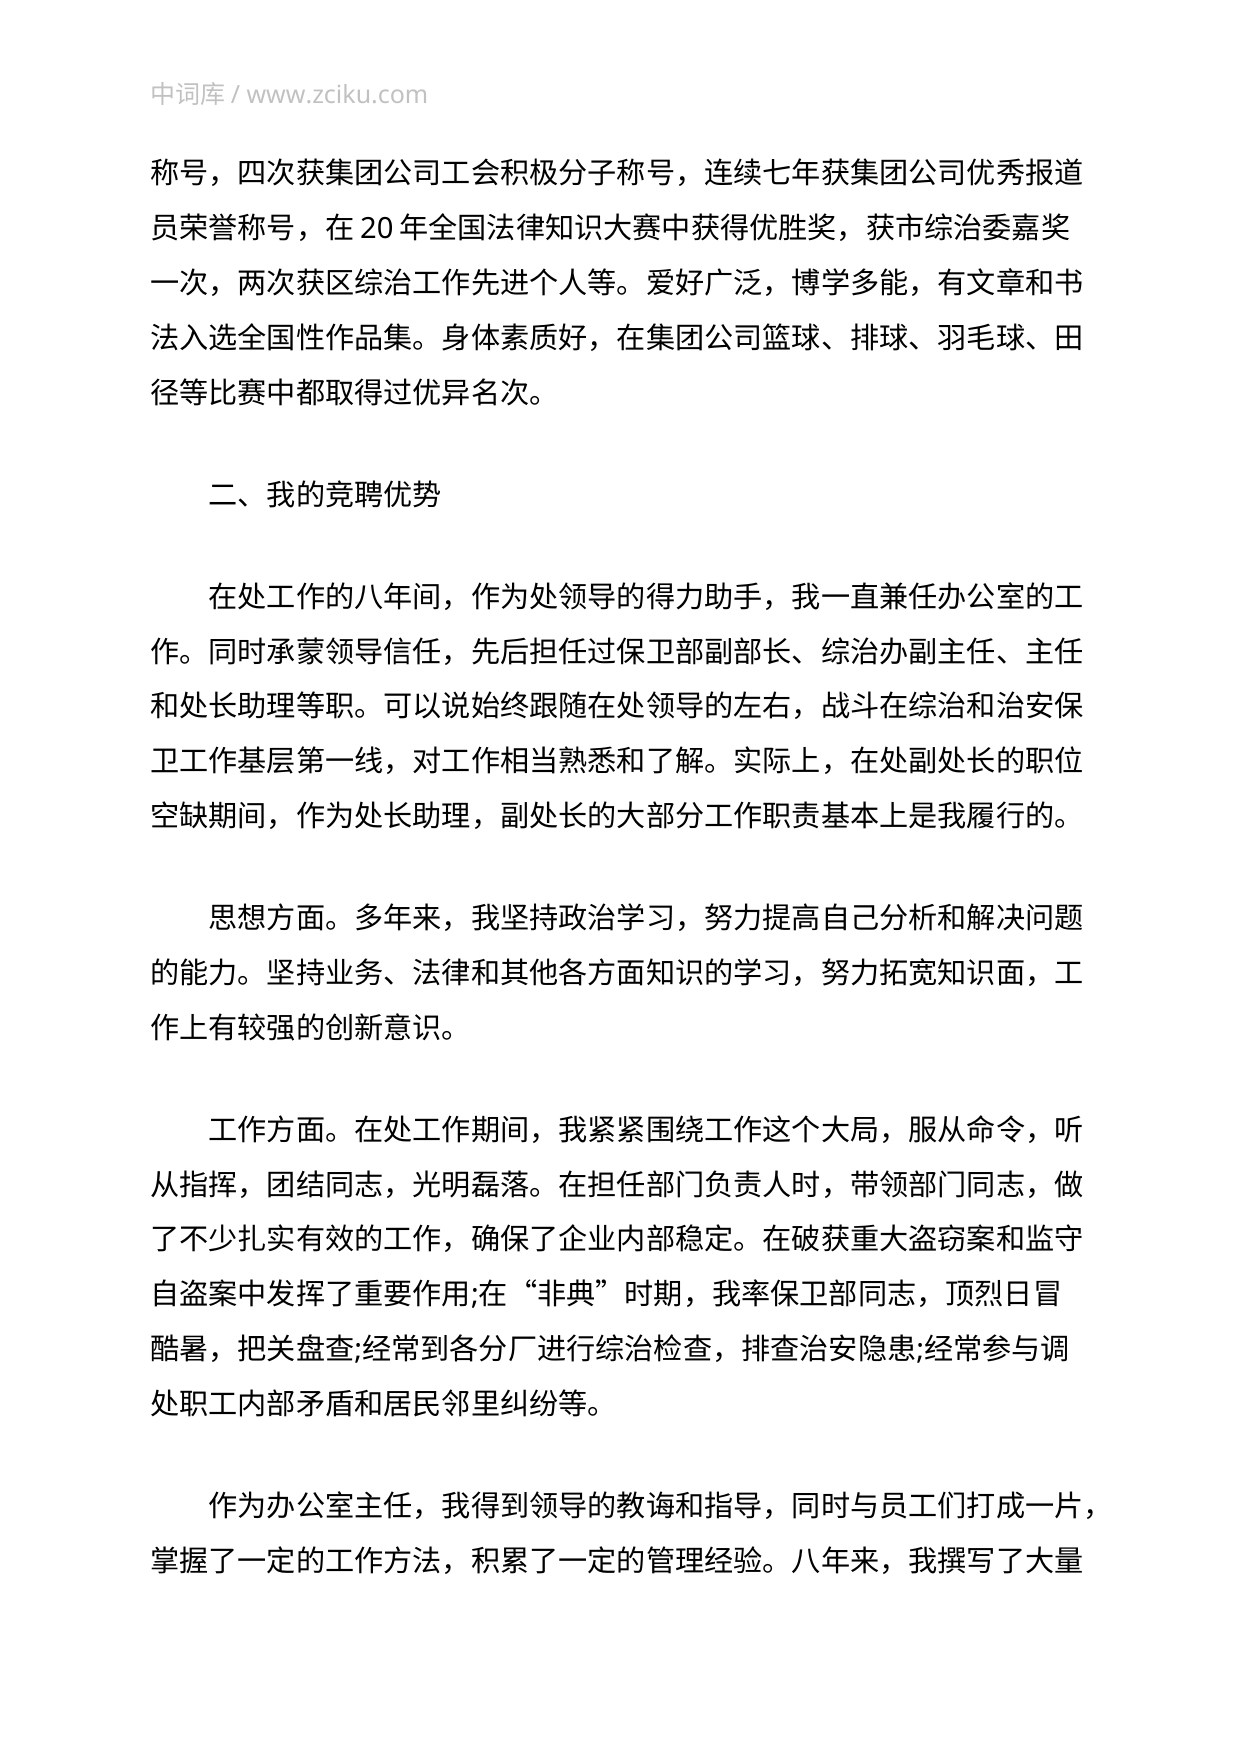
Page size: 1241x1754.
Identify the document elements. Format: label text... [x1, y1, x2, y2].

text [150, 150, 1090, 412]
text 二、我的竞聘优势 [150, 471, 1090, 514]
text 在处工作的八年间，作为处领导的得力助手，我一直兼任办公室的工作。同时承蒙领导信任，先后担任过保卫部副部长、综治办副主任、主任和处长助理等职。可以说始终跟随在处领导的左右，战斗在综治和治安保卫工作基层第一线，对工作相当熟悉和了解。实际上，在处副处长的职位空缺期间，作为处长助理，副处长的大部分工作职责基本上是我履行的。 [150, 573, 1090, 835]
text 思想方面。多年来，我坚持政治学习，努力提高自己分析和解决问题的能力。坚持业务、法律和其他各方面知识的学习，努力拓宽知识面，工作上有较强的创新意识。 [150, 894, 1090, 1047]
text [150, 1483, 1090, 1580]
text 工作方面。在处工作期间，我紧紧围绕工作这个大局，服从命令，听从指挥，团结同志，光明磊落。在担任部门负责人时，带领部门同志，做了不少扎实有效的工作，确保了企业内部稳定。在破获重大盗窃案和监守自盗案中发挥了重要作用;在“非典”时期，我率保卫部同志，顶烈日冒酷暑，把关盘查;经常到各分厂进行综治检查，排查治安隐患;经常参与调处职工内部矛盾和居民邻里纠纷等。 [150, 1106, 1090, 1423]
